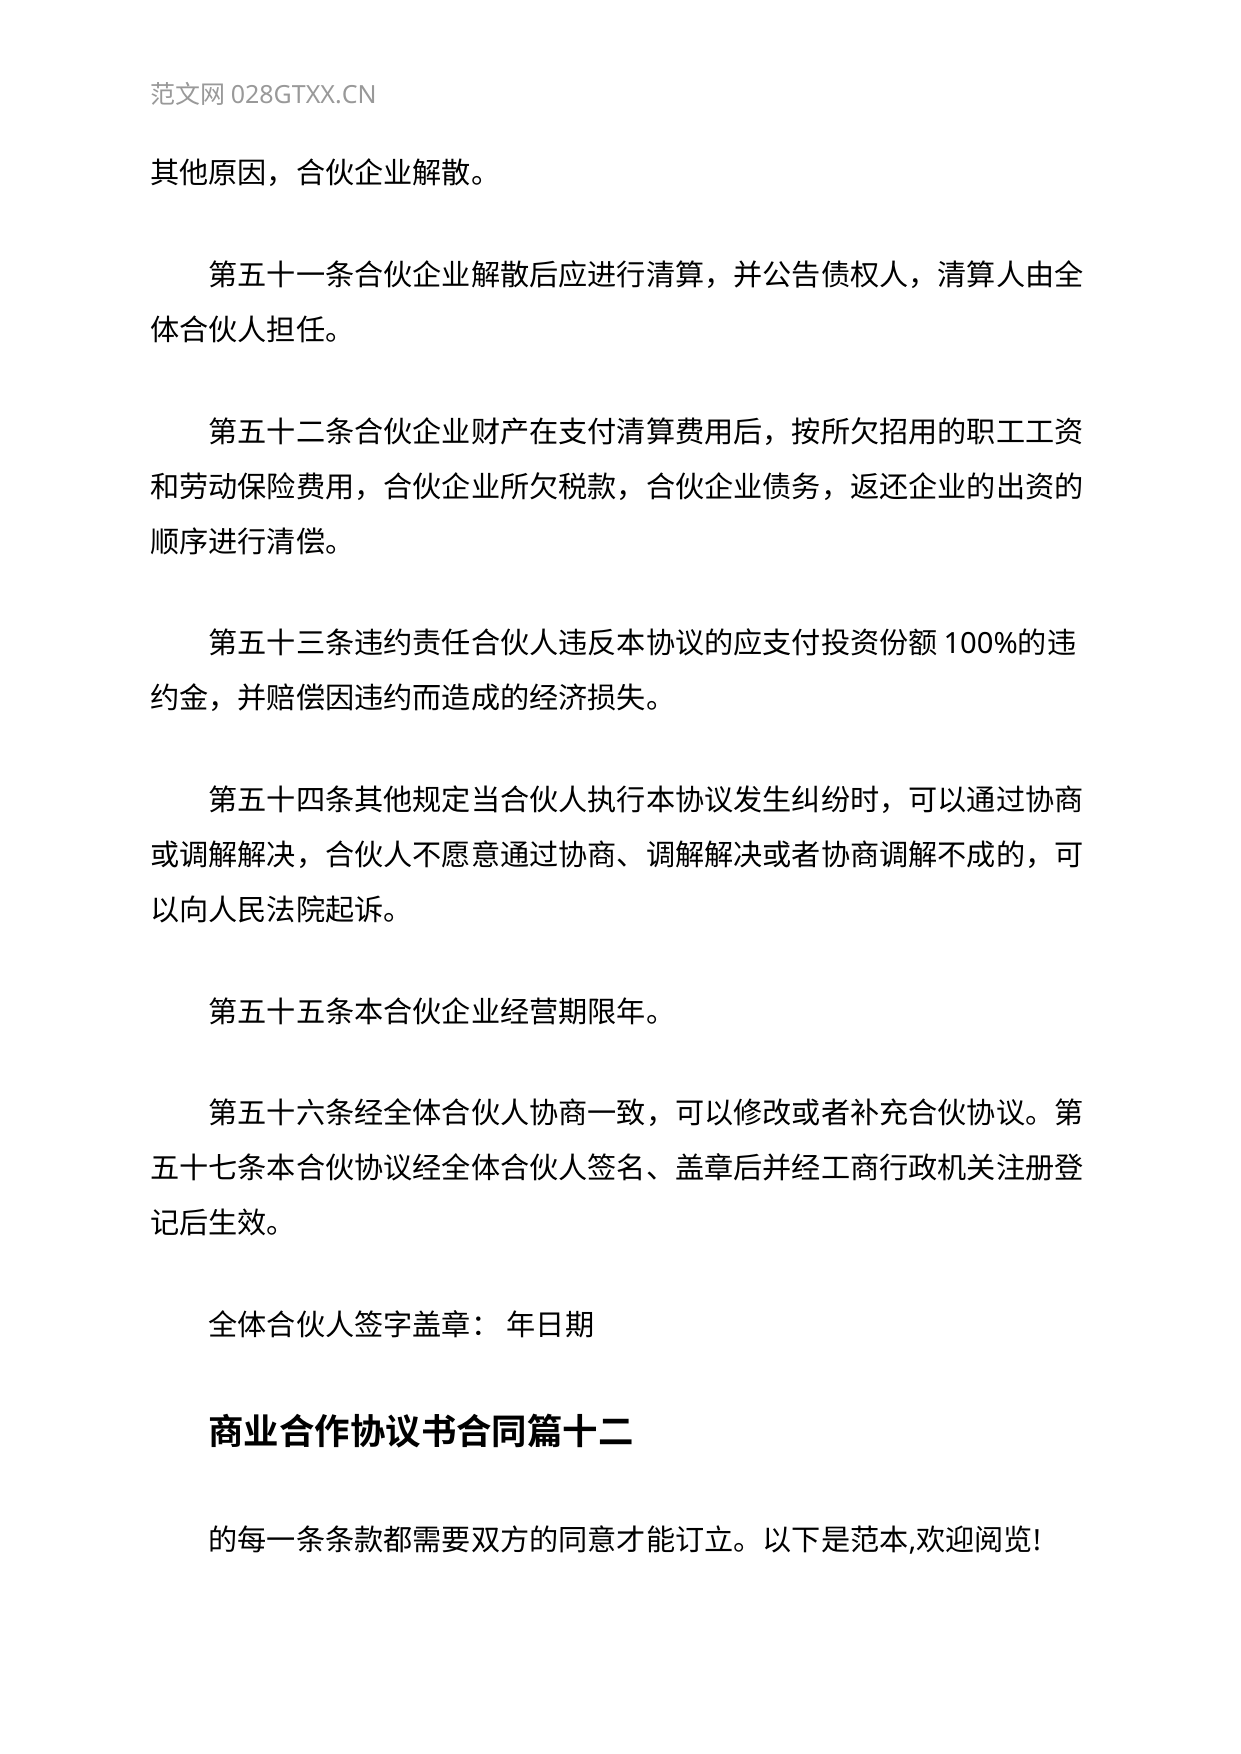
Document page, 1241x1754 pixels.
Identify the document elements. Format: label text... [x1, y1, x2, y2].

text 商业合作协议书合同篇十二 [150, 1403, 1090, 1455]
text 第五十三条违约责任合伙人违反本协议的应支付投资份额100%的违约金，并赔偿因违约而造成的经济损失。 [150, 620, 1090, 717]
text 第五十二条合伙企业财产在支付清算费用后，按所欠招用的职工工资和劳动保险费用，合伙企业所欠税款，合伙企业债务，返还企业的出资的顺序进行清偿。 [150, 408, 1090, 561]
text 的每一条条款都需要双方的同意才能订立。以下是范本,欢迎阅览! [150, 1517, 1090, 1559]
text 第五十五条本合伙企业经营期限年。 [150, 988, 1090, 1031]
text 第五十六条经全体合伙人协商一致，可以修改或者补充合伙协议。第五十七条本合伙协议经全体合伙人签名、盖章后并经工商行政机关注册登记后生效。 [150, 1090, 1090, 1242]
text 第五十一条合伙企业解散后应进行清算，并公告债权人，清算人由全体合伙人担任。 [150, 252, 1090, 349]
text 全体合伙人签字盖章： 年日期 [150, 1302, 1090, 1344]
text 第五十四条其他规定当合伙人执行本协议发生纠纷时，可以通过协商或调解解决，合伙人不愿意通过协商、调解解决或者协商调解不成的，可以向人民法院起诉。 [150, 777, 1090, 929]
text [150, 150, 1090, 192]
